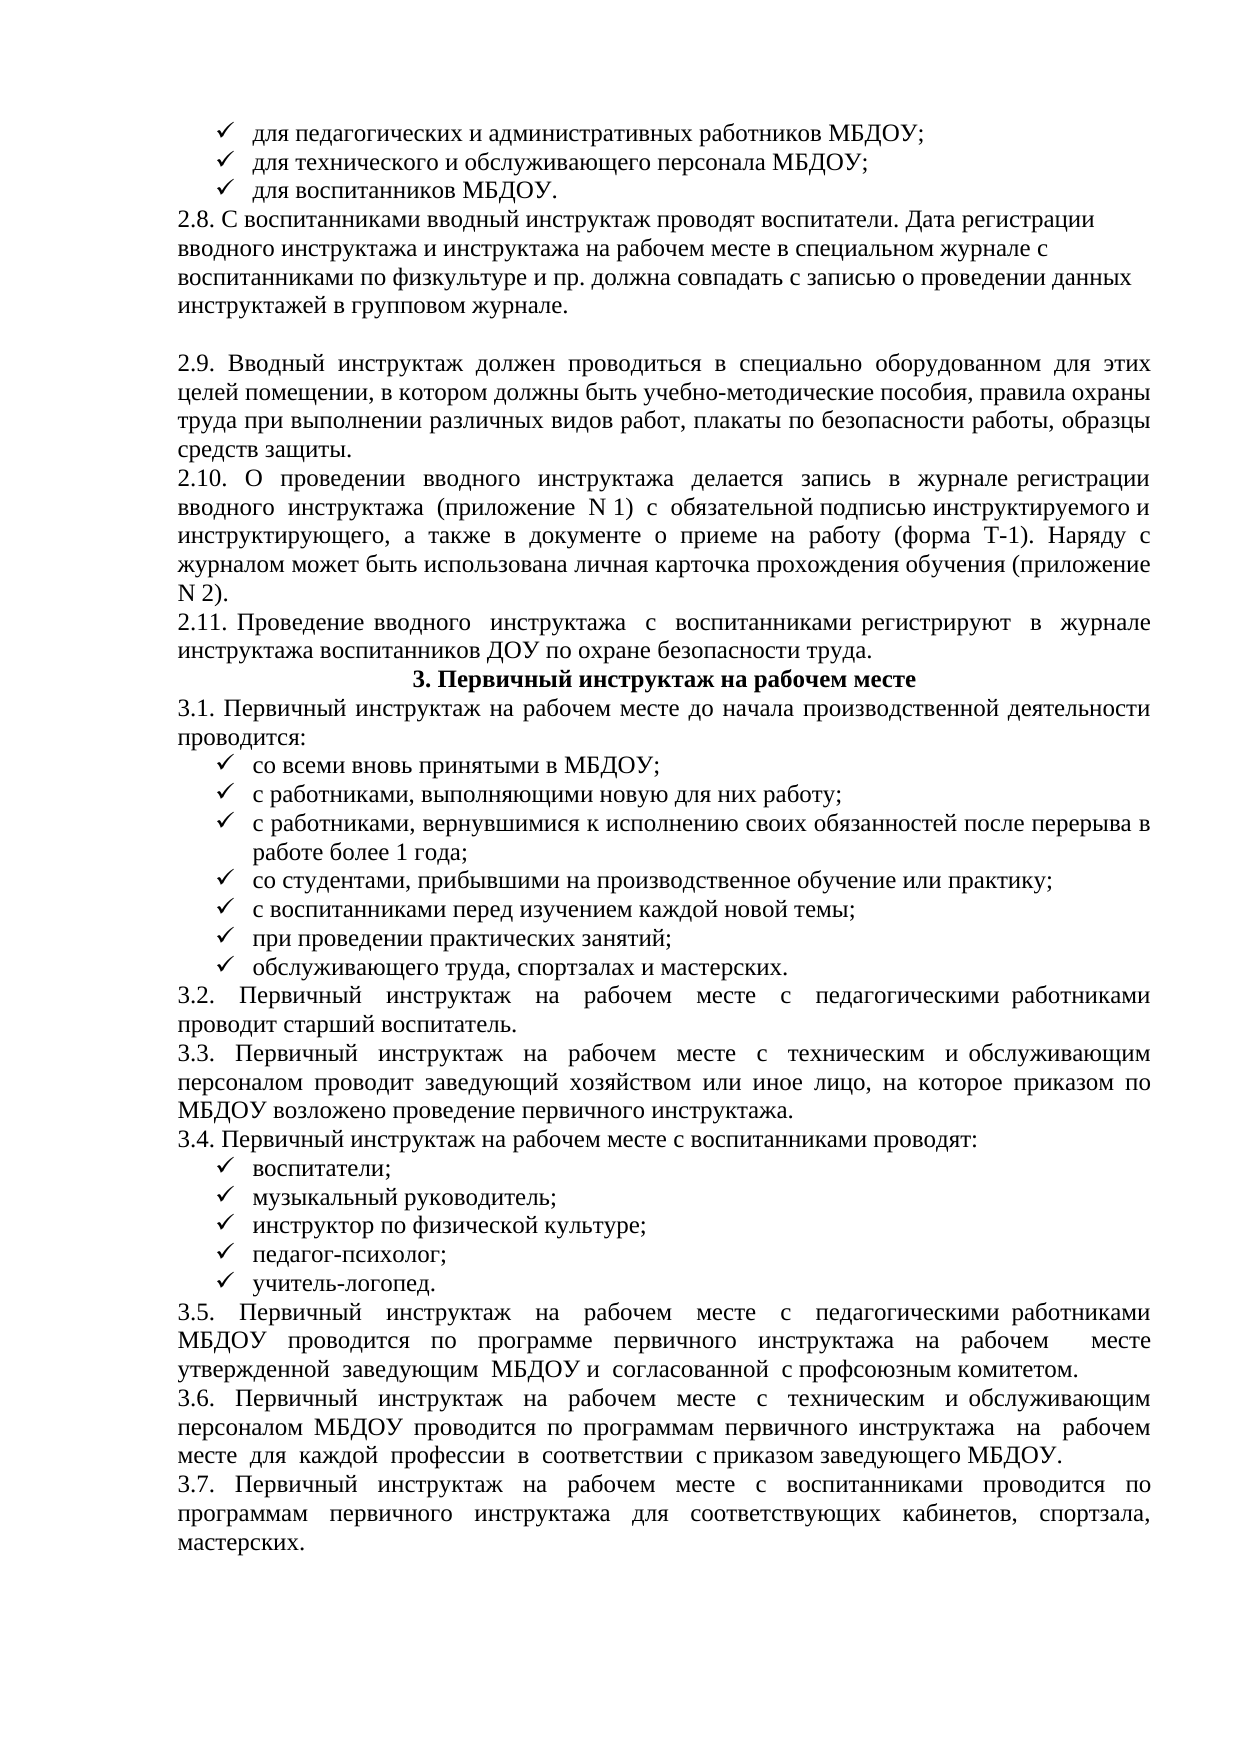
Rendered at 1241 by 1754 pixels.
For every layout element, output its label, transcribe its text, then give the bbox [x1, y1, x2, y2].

text 2.9. Вводный инструктаж должен проводиться в специально оборудованном для этих целей помещении, в котором должны быть учебно-методические пособия, правила охраны труда при выполнении различных видов работ, плакаты по безопасности работы, образцы средств защиты. [177, 348, 1152, 463]
text 3.6. Первичный инструктаж на рабочем месте с техническим и обслуживающим персоналом МБДОУ проводится по программам первичного инструктажа на рабочем месте для каждой профессии в соответствии с приказом заведующего МБДОУ. [177, 1383, 1152, 1469]
text 3.5. Первичный инструктаж на рабочем месте с педагогическими работниками МБДОУ проводится по программе первичного инструктажа на рабочем месте утвержденной заведующим МБДОУ и согласованной с профсоюзным комитетом. [177, 1297, 1152, 1383]
list для технического и обслуживающего персонала МБДОУ; [215, 147, 1152, 176]
text 2.8. С воспитанниками вводный инструктаж проводят воспитатели. Дата регистрации вводного инструктажа и инструктажа на рабочем месте в специальном журнале с воспитанниками по физкультуре и пр. должна совпадать с записью о проведении данных инструктажей в групповом журнале. [177, 204, 1152, 319]
list с работниками, вернувшимися к исполнению своих обязанностей после перерыва в работе более 1 года; [215, 808, 1152, 866]
text 3.2. Первичный инструктаж на рабочем месте с педагогическими работниками проводит старший воспитатель. [177, 981, 1152, 1038]
list для педагогических и административных работников МБДОУ; [215, 118, 1152, 147]
list с воспитанниками перед изучением каждой новой темы; [215, 894, 1152, 923]
text 3. Первичный инструктаж на рабочем месте [177, 664, 1152, 693]
list инструктор по физической культуре; [215, 1211, 1152, 1239]
list для воспитанников МБДОУ. [215, 176, 1152, 204]
list музыкальный руководитель; [215, 1182, 1152, 1211]
text 3.1. Первичный инструктаж на рабочем месте до начала производственной деятельности проводится: [177, 693, 1152, 751]
text 3.3. Первичный инструктаж на рабочем месте с техническим и обслуживающим персоналом проводит заведующий хозяйством или иное лицо, на которое приказом по МБДОУ возложено проведение первичного инструктажа. [177, 1038, 1152, 1124]
list со студентами, прибывшими на производственное обучение или практику; [215, 866, 1152, 894]
text 2.10. О проведении вводного инструктажа делается запись в журнале регистрации вводного инструктажа (приложение N 1) с обязательной подписью инструктируемого и инструктирующего, а также в документе о приеме на работу (форма Т-1). Наряду с журналом может быть использована личная карточка прохождения обучения (приложение N 2). [177, 463, 1152, 607]
list воспитатели; [215, 1153, 1152, 1182]
text 2.11. Проведение вводного инструктажа с воспитанниками регистрируют в журнале инструктажа воспитанников ДОУ по охране безопасности труда. [177, 607, 1152, 664]
list учитель-логопед. [215, 1268, 1152, 1297]
text 3.4. Первичный инструктаж на рабочем месте с воспитанниками проводят: [177, 1124, 1152, 1153]
text 3.7. Первичный инструктаж на рабочем месте с воспитанниками проводится по программам первичного инструктажа для соответствующих кабинетов, спортзала, мастерских. [177, 1469, 1152, 1556]
list со всеми вновь принятыми в МБДОУ; [215, 751, 1152, 779]
list с работниками, выполняющими новую для них работу; [215, 779, 1152, 808]
list при проведении практических занятий; [215, 923, 1152, 952]
list педагог-психолог; [215, 1239, 1152, 1268]
list обслуживающего труда, спортзалах и мастерских. [215, 952, 1152, 981]
